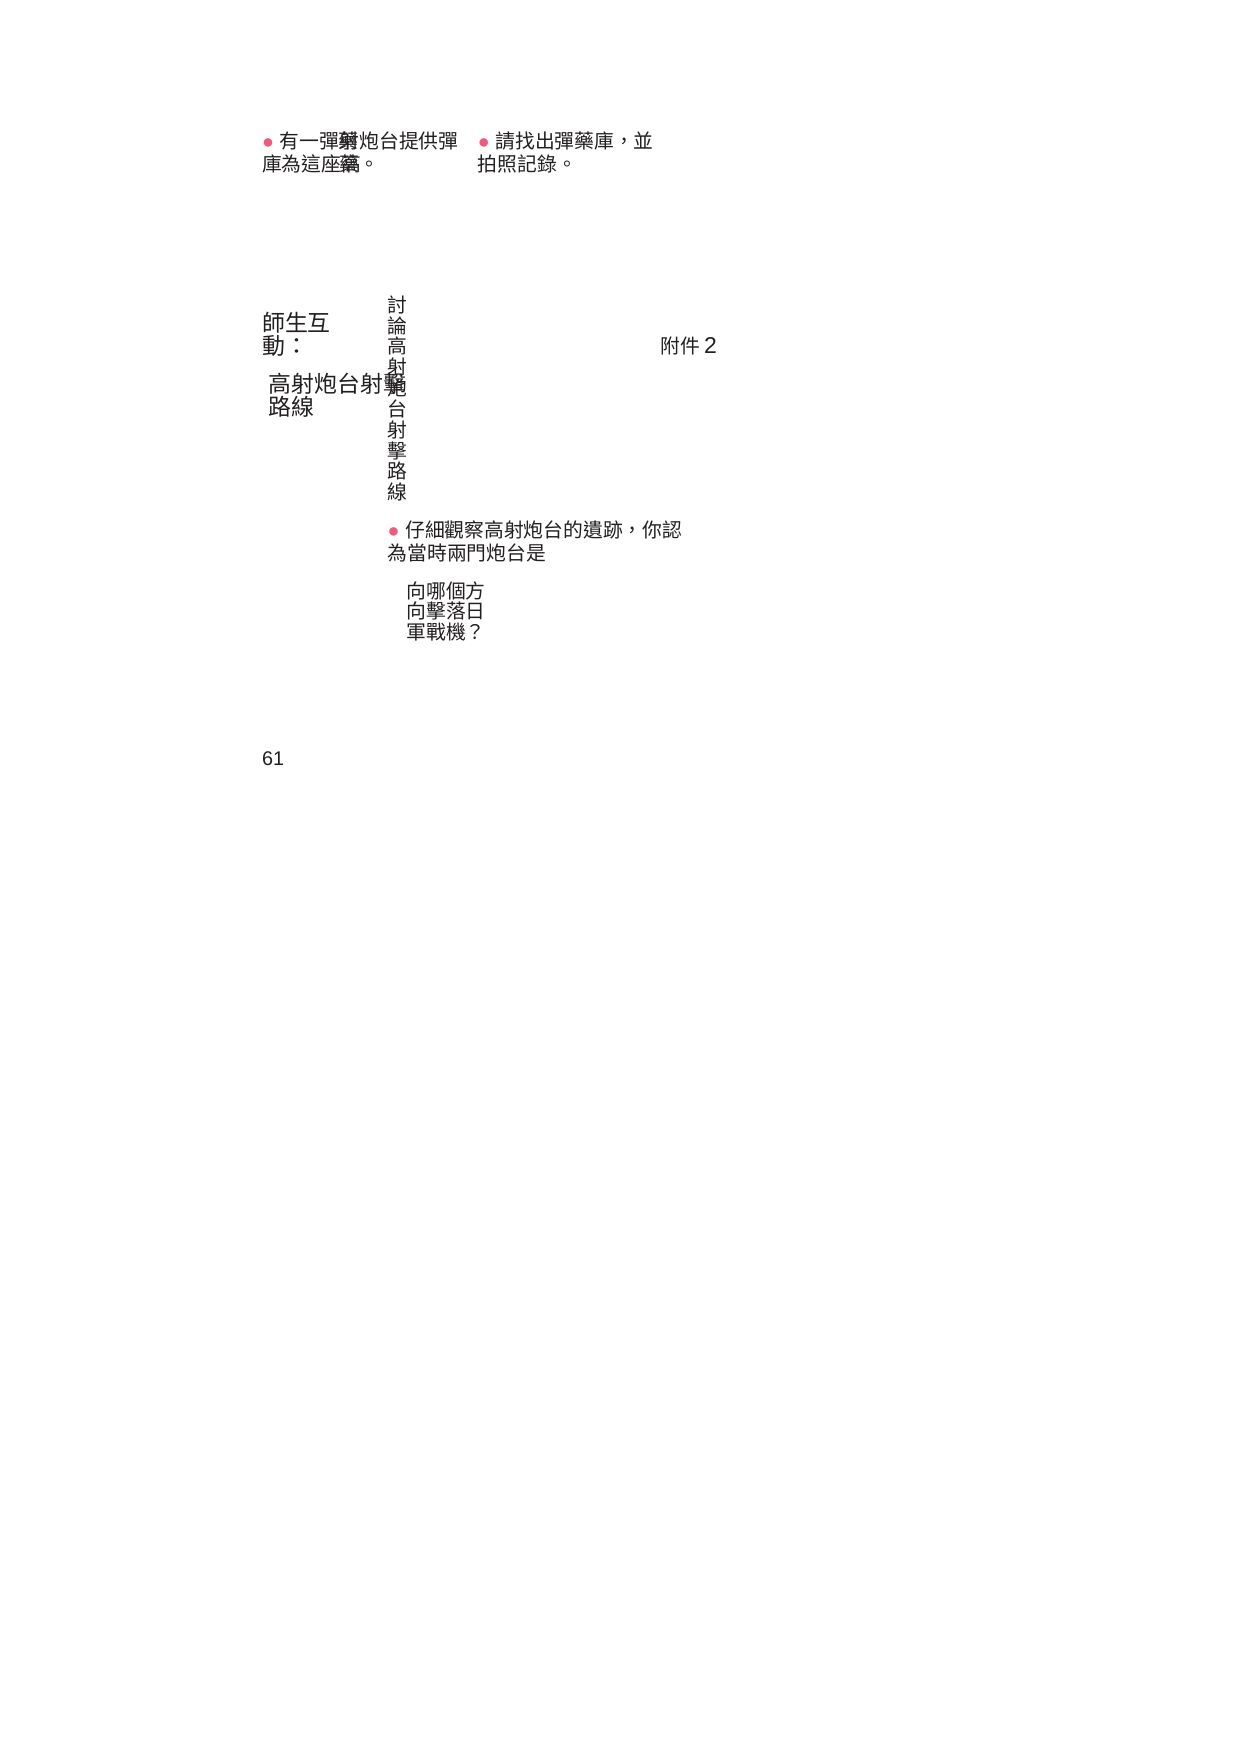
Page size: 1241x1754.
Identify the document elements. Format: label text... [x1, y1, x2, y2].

text 61 [262, 747, 746, 770]
text ● 有一彈藥庫為這座高射炮台提供彈藥。 [339, 130, 448, 176]
text 附件2 [660, 333, 746, 359]
text 高射炮台射擊路線 [269, 374, 375, 419]
text 討論高射炮台射擊路線 [387, 296, 425, 504]
text 師生互動： [262, 313, 345, 359]
text ● 有一彈藥庫為這座高射炮台提供彈藥。 [262, 130, 327, 176]
text ● 請找出彈藥庫，並拍照記錄。 [478, 130, 663, 176]
text 向哪個方向擊落日軍戰機？ [406, 581, 486, 644]
text ● 仔細觀察高射炮台的遺跡，你認為當時兩門炮台是 [387, 518, 648, 565]
